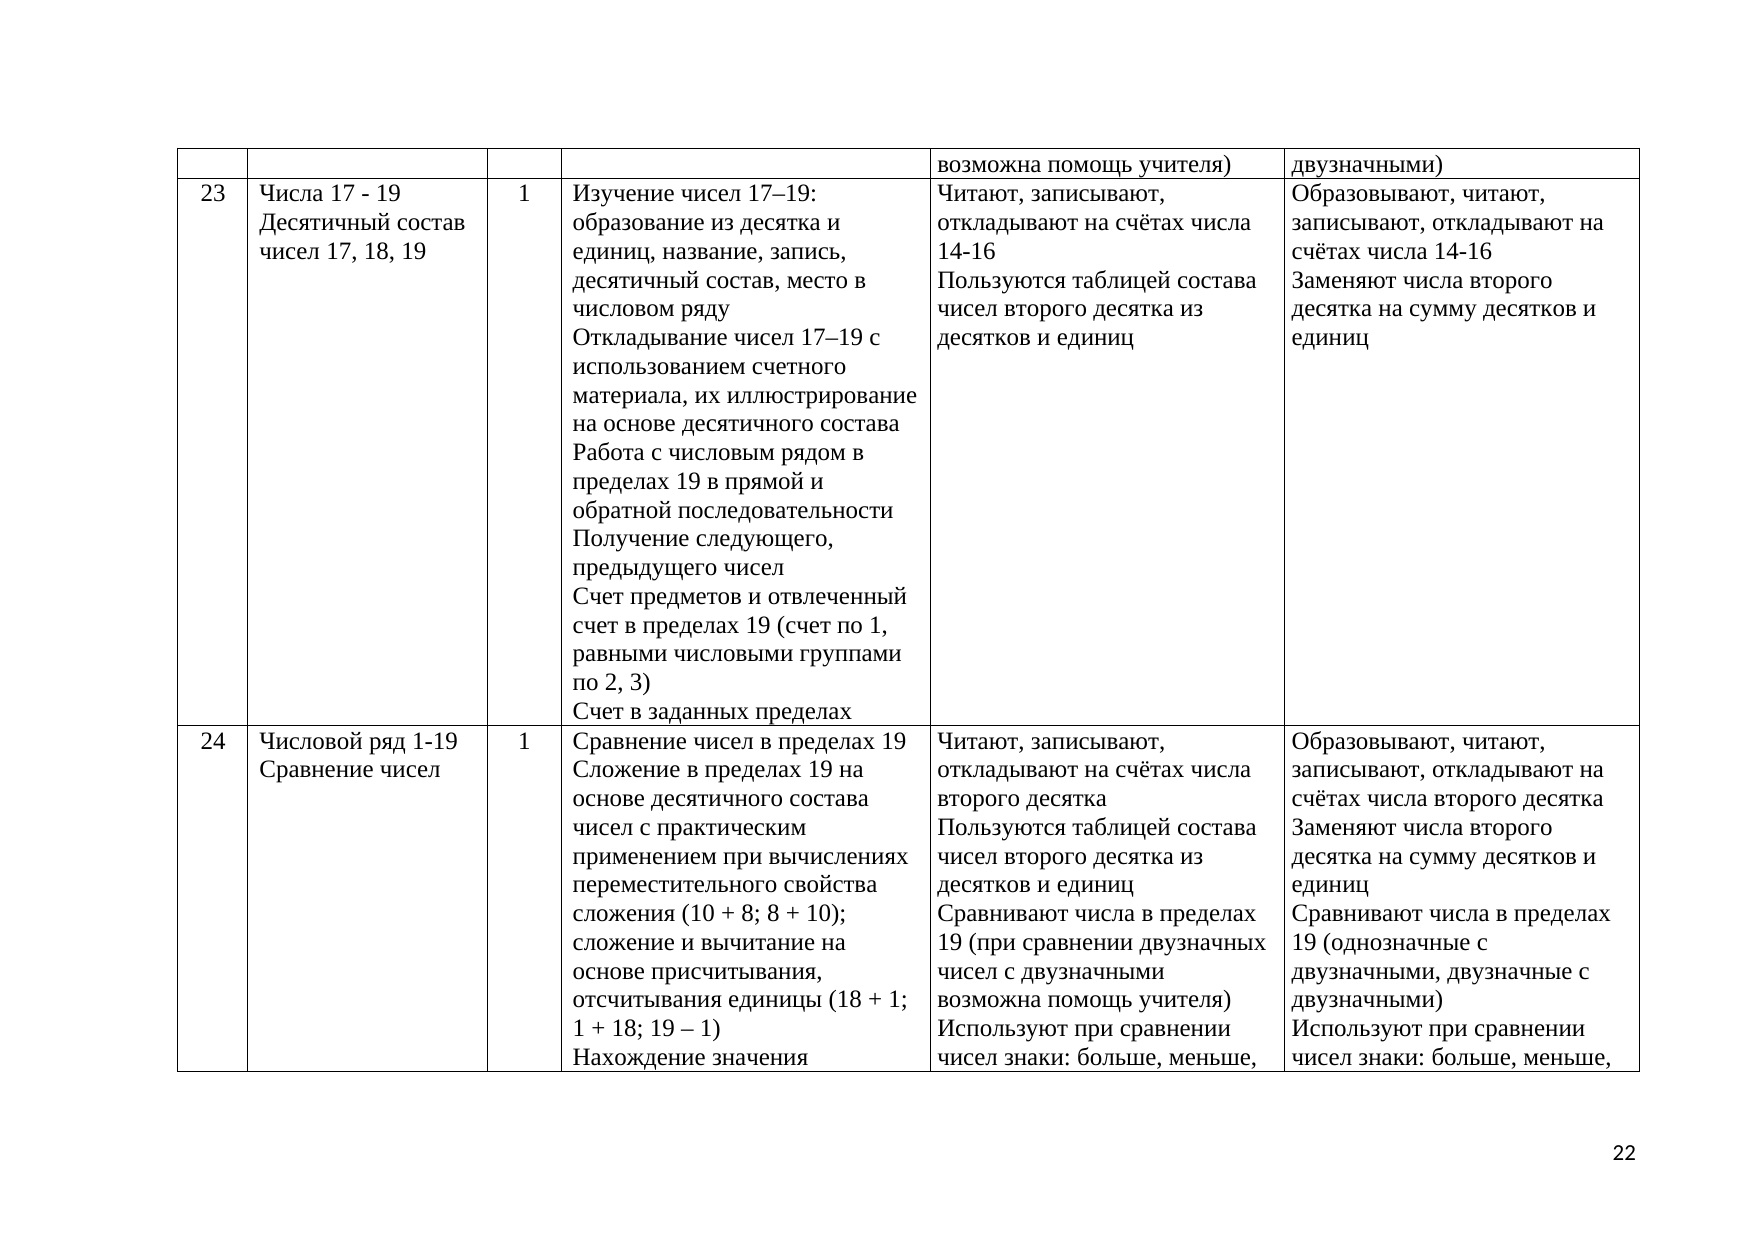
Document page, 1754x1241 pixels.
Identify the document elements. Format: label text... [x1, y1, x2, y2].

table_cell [562, 726, 930, 1071]
table_cell Образовывают, читают, записывают, откладывают на счётах числа 14-16 Заменяют числа второго десятка на сумму десятков и единиц [1285, 179, 1639, 725]
table_cell 1 [488, 149, 561, 177]
table_cell 24 [178, 726, 247, 1071]
table_cell Числа 17 - 19 Десятичный состав чисел 17, 18, 19 [248, 179, 487, 725]
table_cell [931, 149, 1284, 177]
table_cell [248, 149, 487, 177]
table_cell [562, 149, 930, 177]
table_cell 23 [178, 179, 247, 725]
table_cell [1285, 726, 1639, 1071]
table_cell Читают, записывают, откладывают на счётах числа 14-16 Пользуются таблицей состава чисел второго десятка из десятков и единиц [931, 179, 1284, 725]
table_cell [248, 726, 487, 1071]
table_cell 1 [488, 179, 561, 725]
table_cell 1 [488, 726, 561, 1071]
table_cell Изучение чисел 17–19: образование из десятка и единиц, название, запись, десятичный состав, место в числовом ряду Откладывание чисел 17–19 с использованием счетного материала, их иллюстрирование на основе десятичного состава Работа с числовым рядом в пределах 19 в прямой и обратной последовательности Получение следующего, предыдущего чисел Счет предметов и отвлеченный счет в пределах 19 (счет по 1, равными числовыми группами по 2, 3) Счет в заданных пределах [562, 179, 930, 725]
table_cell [931, 726, 1284, 1071]
table_cell 22 [178, 149, 247, 177]
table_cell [1285, 149, 1639, 177]
